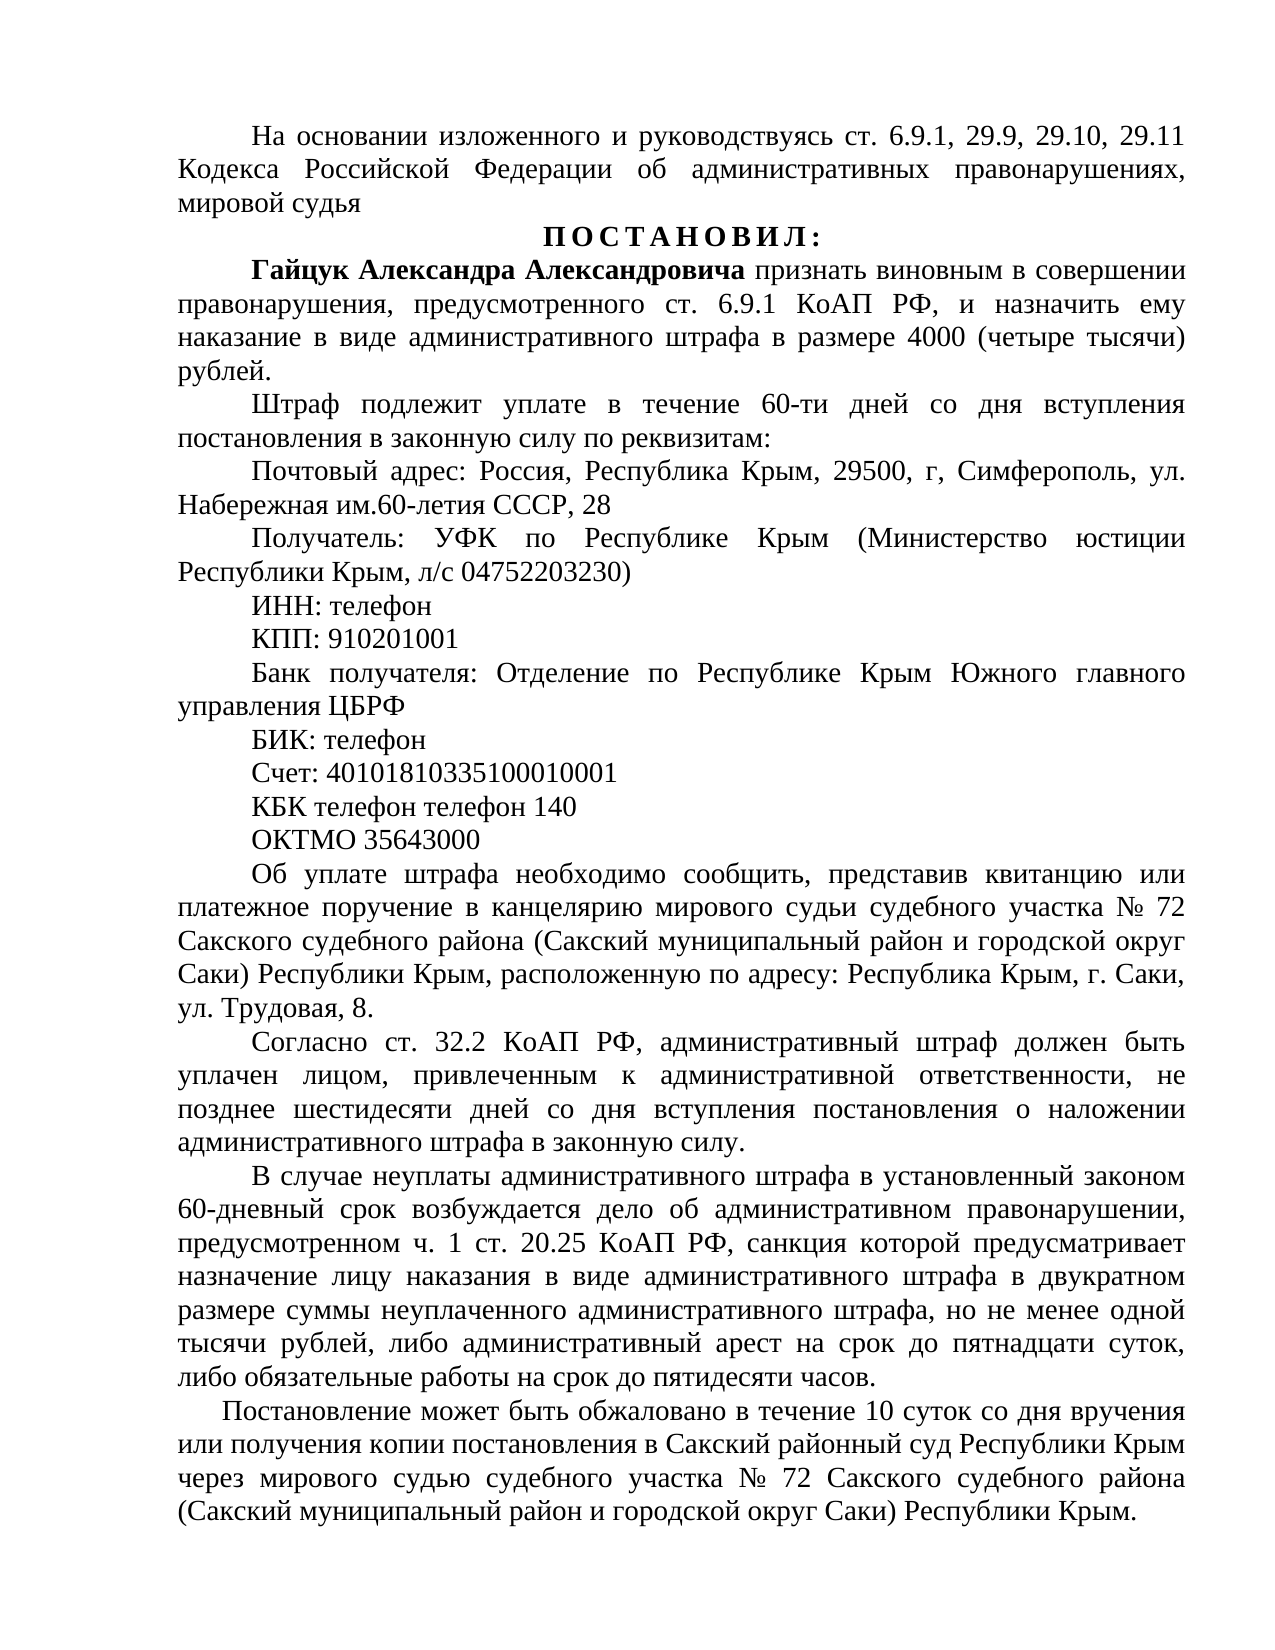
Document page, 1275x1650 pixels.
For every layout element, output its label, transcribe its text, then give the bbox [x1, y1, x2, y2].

text Об уплате штрафа необходимо сообщить, представив квитанцию или платежное поручение в канцелярию мирового судьи судебного участка № 72 Сакского судебного района (Сакский муниципальный район и городской округ Саки) Республики Крым, расположенную по адресу: Республика Крым, г. Саки, ул. Трудовая, 8. [177, 856, 1186, 1024]
text На основании изложенного и руководствуясь ст. 6.9.1, 29.9, 29.10, 29.11 Кодекса Российской Федерации об административных правонарушениях, мировой судья [177, 118, 1186, 219]
text ОКТМО 35643000 [177, 822, 1186, 856]
text Согласно ст. 32.2 КоАП РФ, административный штраф должен быть уплачен лицом, привлеченным к административной ответственности, не позднее шестидесяти дней со дня вступления постановления о наложении административного штрафа в законную силу. [177, 1024, 1186, 1158]
text ПОСТАНОВИЛ: [177, 219, 1186, 252]
text Гайцук Александра Александровича признать виновным в совершении правонарушения, предусмотренного ст. 6.9.1 КоАП РФ, и назначить ему наказание в виде административного штрафа в размере 4000 (четыре тысячи) рублей. [177, 252, 1186, 386]
text Счет: 40101810335100010001 [177, 755, 1186, 789]
text В случае неуплаты административного штрафа в установленный законом 60-дневный срок возбуждается дело об административном правонарушении, предусмотренном ч. 1 ст. 20.25 КоАП РФ, санкция которой предусматривает назначение лицу наказания в виде административного штрафа в двукратном размере суммы неуплаченного административного штрафа, но не менее одной тысячи рублей, либо административный арест на срок до пятнадцати суток, либо обязательные работы на срок до пятидесяти часов. [177, 1158, 1186, 1393]
text Штраф подлежит уплате в течение 60-ти дней со дня вступления постановления в законную силу по реквизитам: [177, 386, 1186, 453]
text КБК телефон телефон 140 [177, 789, 1186, 822]
text Получатель: УФК по Республике Крым (Министерство юстиции Республики Крым, л/с 04752203230) [177, 521, 1186, 588]
text Постановление может быть обжаловано в течение 10 суток со дня вручения или получения копии постановления в Сакский районный суд Республики Крым через мирового судью судебного участка № 72 Сакского судебного района (Сакский муниципальный район и городской округ Саки) Республики Крым. [177, 1393, 1186, 1527]
text ИНН: телефон [177, 588, 1186, 621]
text КПП: 910201001 [177, 621, 1186, 655]
text БИК: телефон [177, 722, 1186, 755]
text Почтовый адрес: Россия, Республика Крым, 29500, г, Симферополь, ул. Набережная им.60-летия СССР, 28 [177, 453, 1186, 521]
text Банк получателя: Отделение по Республике Крым Южного главного управления ЦБРФ [177, 655, 1186, 722]
